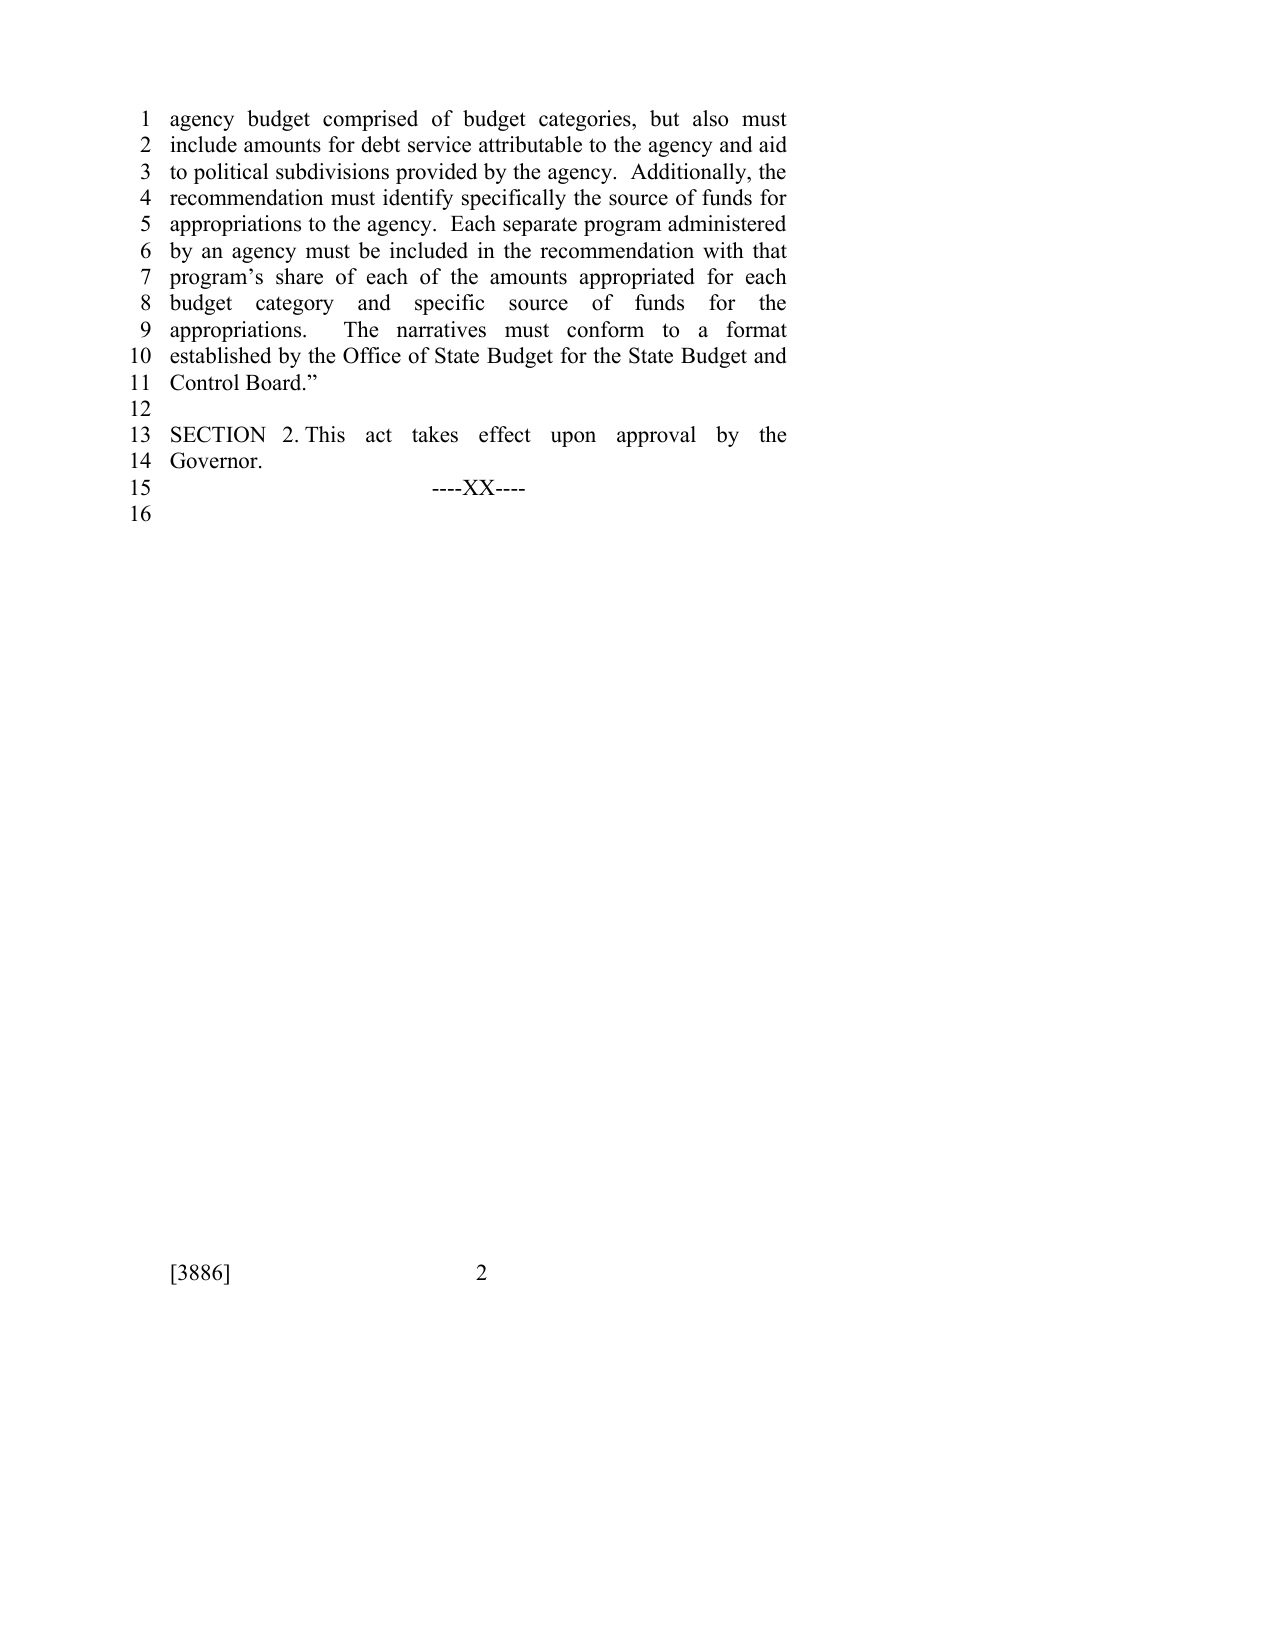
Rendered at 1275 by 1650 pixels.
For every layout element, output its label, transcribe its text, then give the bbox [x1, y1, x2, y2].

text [169, 105, 787, 395]
text ----XX---- [169, 474, 787, 500]
text SECTION 2. This act takes effect upon approval by the Governor. [169, 421, 787, 474]
